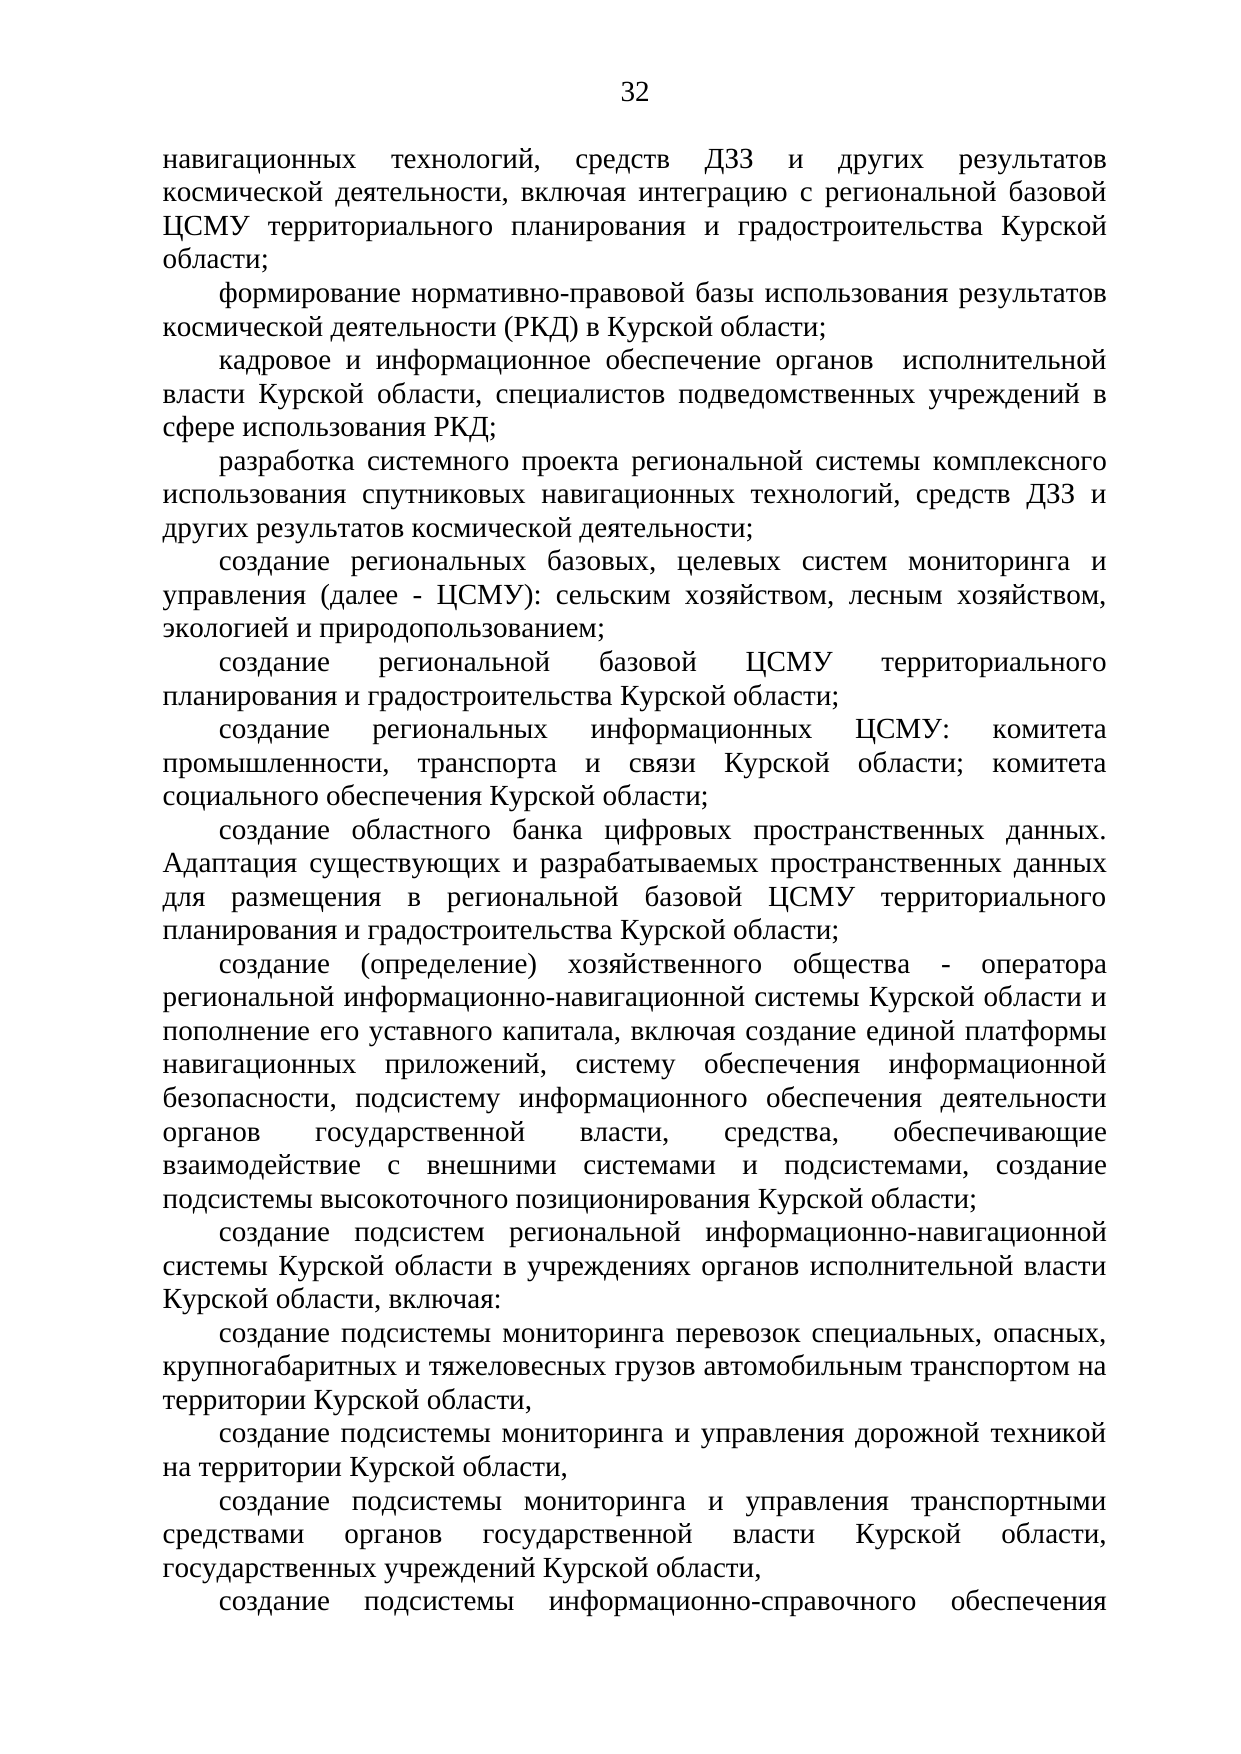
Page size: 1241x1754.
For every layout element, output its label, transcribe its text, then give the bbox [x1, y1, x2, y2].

text создание подсистемы мониторинга и управления дорожной техникой на территории Курской области, [162, 1416, 1107, 1483]
text создание подсистем региональной информационно-навигационной системы Курской области в учреждениях органов исполнительной власти Курской области, включая: [162, 1214, 1107, 1315]
text разработка системного проекта региональной системы комплексного использования спутниковых навигационных технологий, средств ДЗЗ и других результатов космической деятельности; [162, 443, 1107, 543]
text создание региональной базовой ЦСМУ территориального планирования и градостроительства Курской области; [162, 644, 1107, 711]
text формирование нормативно-правовой базы использования результатов космической деятельности (РКД) в Курской области; [162, 275, 1107, 342]
text создание региональных базовых, целевых систем мониторинга и управления (далее - ЦСМУ): сельским хозяйством, лесным хозяйством, экологией и природопользованием; [162, 543, 1107, 644]
text кадровое и информационное обеспечение органов исполнительной власти Курской области, специалистов подведомственных учреждений в сфере использования РКД; [162, 342, 1107, 443]
text создание региональных информационных ЦСМУ: комитета промышленности, транспорта и связи Курской области; комитета социального обеспечения Курской области; [162, 711, 1107, 812]
text создание подсистемы мониторинга перевозок специальных, опасных, крупногабаритных и тяжеловесных грузов автомобильным транспортом на территории Курской области, [162, 1315, 1107, 1416]
text создание подсистемы мониторинга и управления транспортными средствами органов государственной власти Курской области, государственных учреждений Курской области, [162, 1483, 1107, 1583]
text создание (определение) хозяйственного общества - оператора региональной информационно-навигационной системы Курской области и пополнение его уставного капитала, включая создание единой платформы навигационных приложений, систему обеспечения информационной безопасности, подсистему информационного обеспечения деятельности органов государственной власти, средства, обеспечивающие взаимодействие с внешними системами и подсистемами, создание подсистемы высокоточного позиционирования Курской области; [162, 946, 1107, 1214]
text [162, 1583, 1107, 1617]
text создание областного банка цифровых пространственных данных. Адаптация существующих и разрабатываемых пространственных данных для размещения в региональной базовой ЦСМУ территориального планирования и градостроительства Курской области; [162, 812, 1107, 946]
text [162, 141, 1107, 275]
